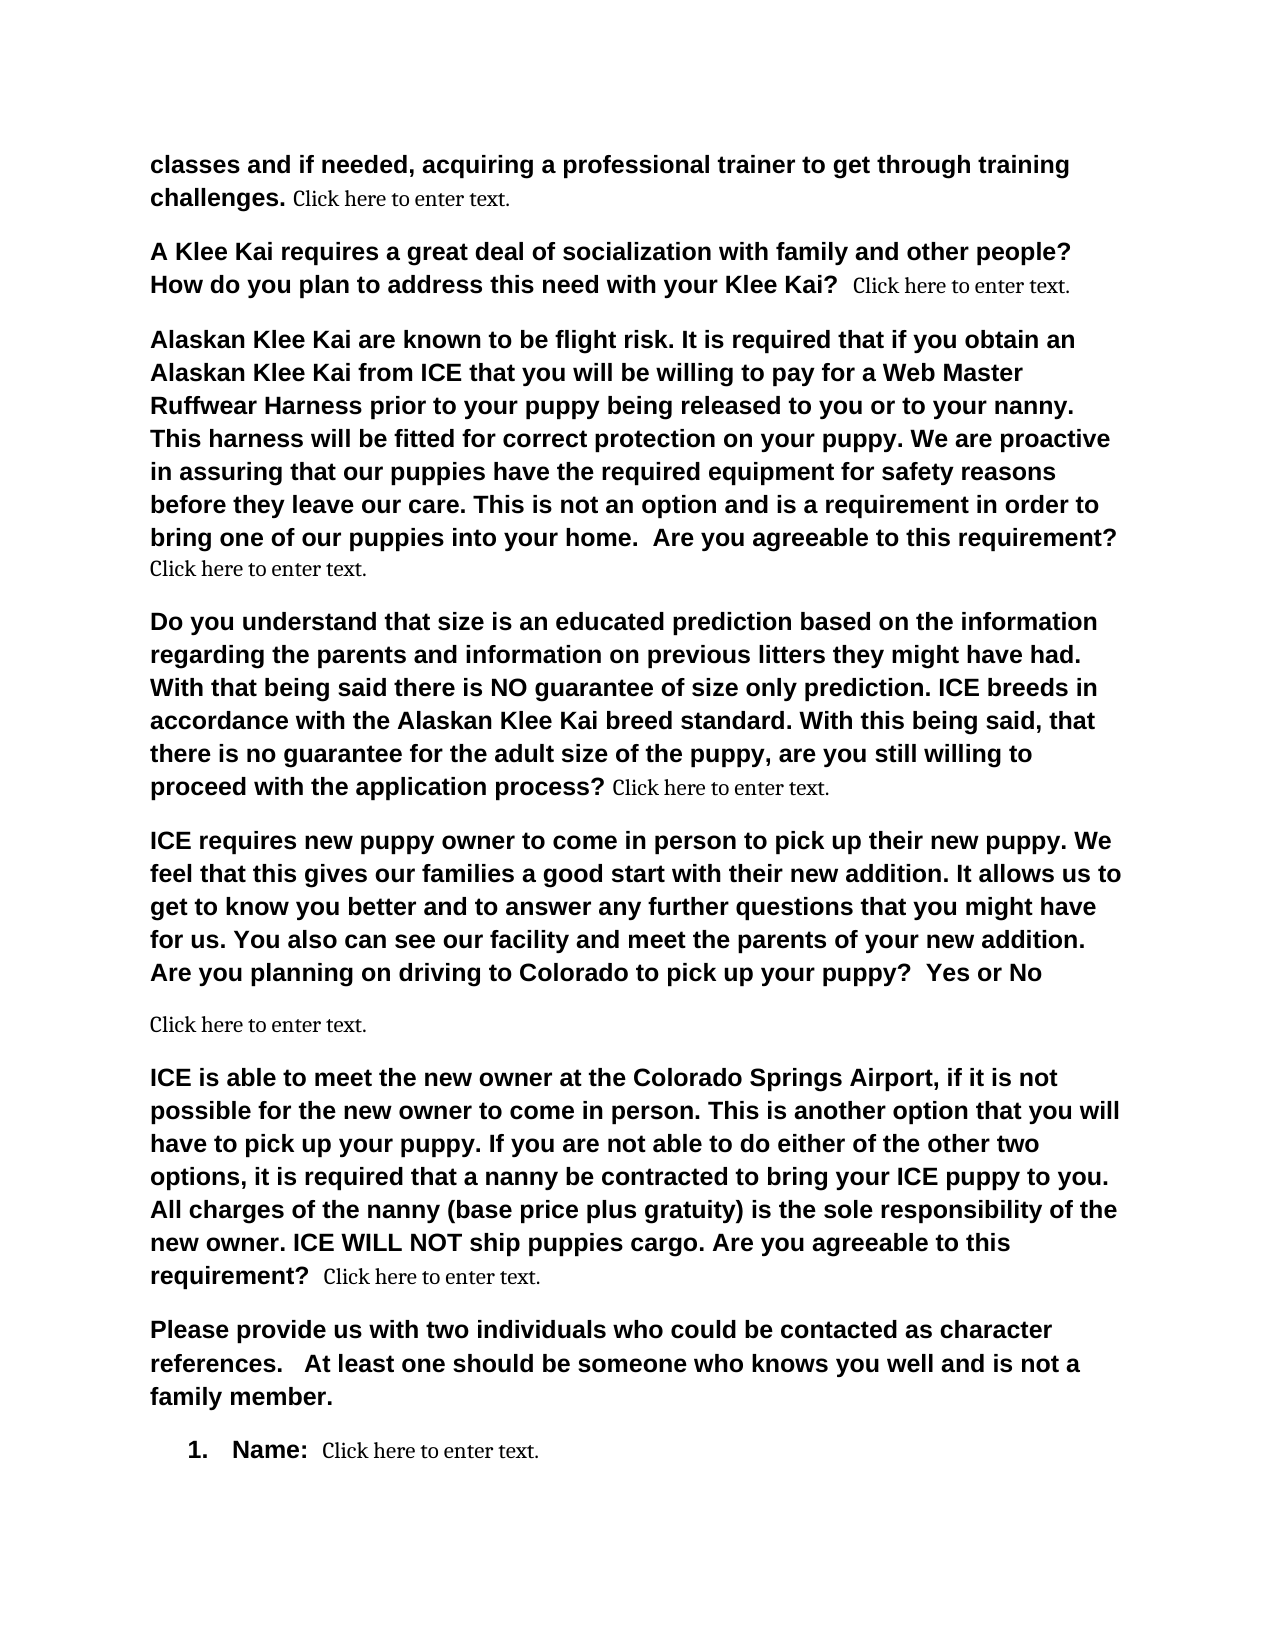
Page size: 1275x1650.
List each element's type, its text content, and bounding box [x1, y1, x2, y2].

text A Klee Kai requires a great deal of socialization with family and other people? How do you plan to address this need with your Klee Kai? [150, 237, 1125, 299]
text ICE is able to meet the new owner at the Colorado Springs Airport, if it is not possible for the new owner to come in person. This is another option that you will have to pick up your puppy. If you are not able to do either of the other two options, it is required that a nanny be contracted to bring your ICE puppy to you. All charges of the nanny (base price plus gratuity) is the sole responsibility of the new owner. ICE WILL NOT ship puppies cargo. Are you agreeable to this requirement? [150, 1063, 1125, 1290]
text Please provide us with two individuals who could be contacted as character references. At least one should be someone who knows you well and is not a family member. [150, 1316, 1125, 1410]
list Name: [187, 1435, 1125, 1464]
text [150, 150, 1125, 212]
text Do you understand that size is an educated prediction based on the information regarding the parents and information on previous litters they might have had. With that being said there is NO guarantee of size only prediction. ICE breeds in accordance with the Alaskan Klee Kai breed standard. With this being said, that there is no guarantee for the adult size of the puppy, are you still willing to proceed with the application process? [150, 607, 1125, 801]
text ICE requires new puppy owner to come in person to pick up their new puppy. We feel that this gives our families a good start with their new addition. It allows us to get to know you better and to answer any further questions that you might have for us. You also can see our facility and meet the parents of your new addition. Are you planning on driving to Colorado to pick up your puppy? Yes or No [150, 826, 1125, 987]
text Alaskan Klee Kai are known to be flight risk. It is required that if you obtain an Alaskan Klee Kai from ICE that you will be willing to pay for a Web Master Ruffwear Harness prior to your puppy being released to you or to your nanny. This harness will be fitted for correct protection on your puppy. We are proactive in assuring that our puppies have the required equipment for safety reasons before they leave our care. This is not an option and is a requirement in order to bring one of our puppies into your home. Are you agreeable to this requirement? [150, 325, 1125, 582]
